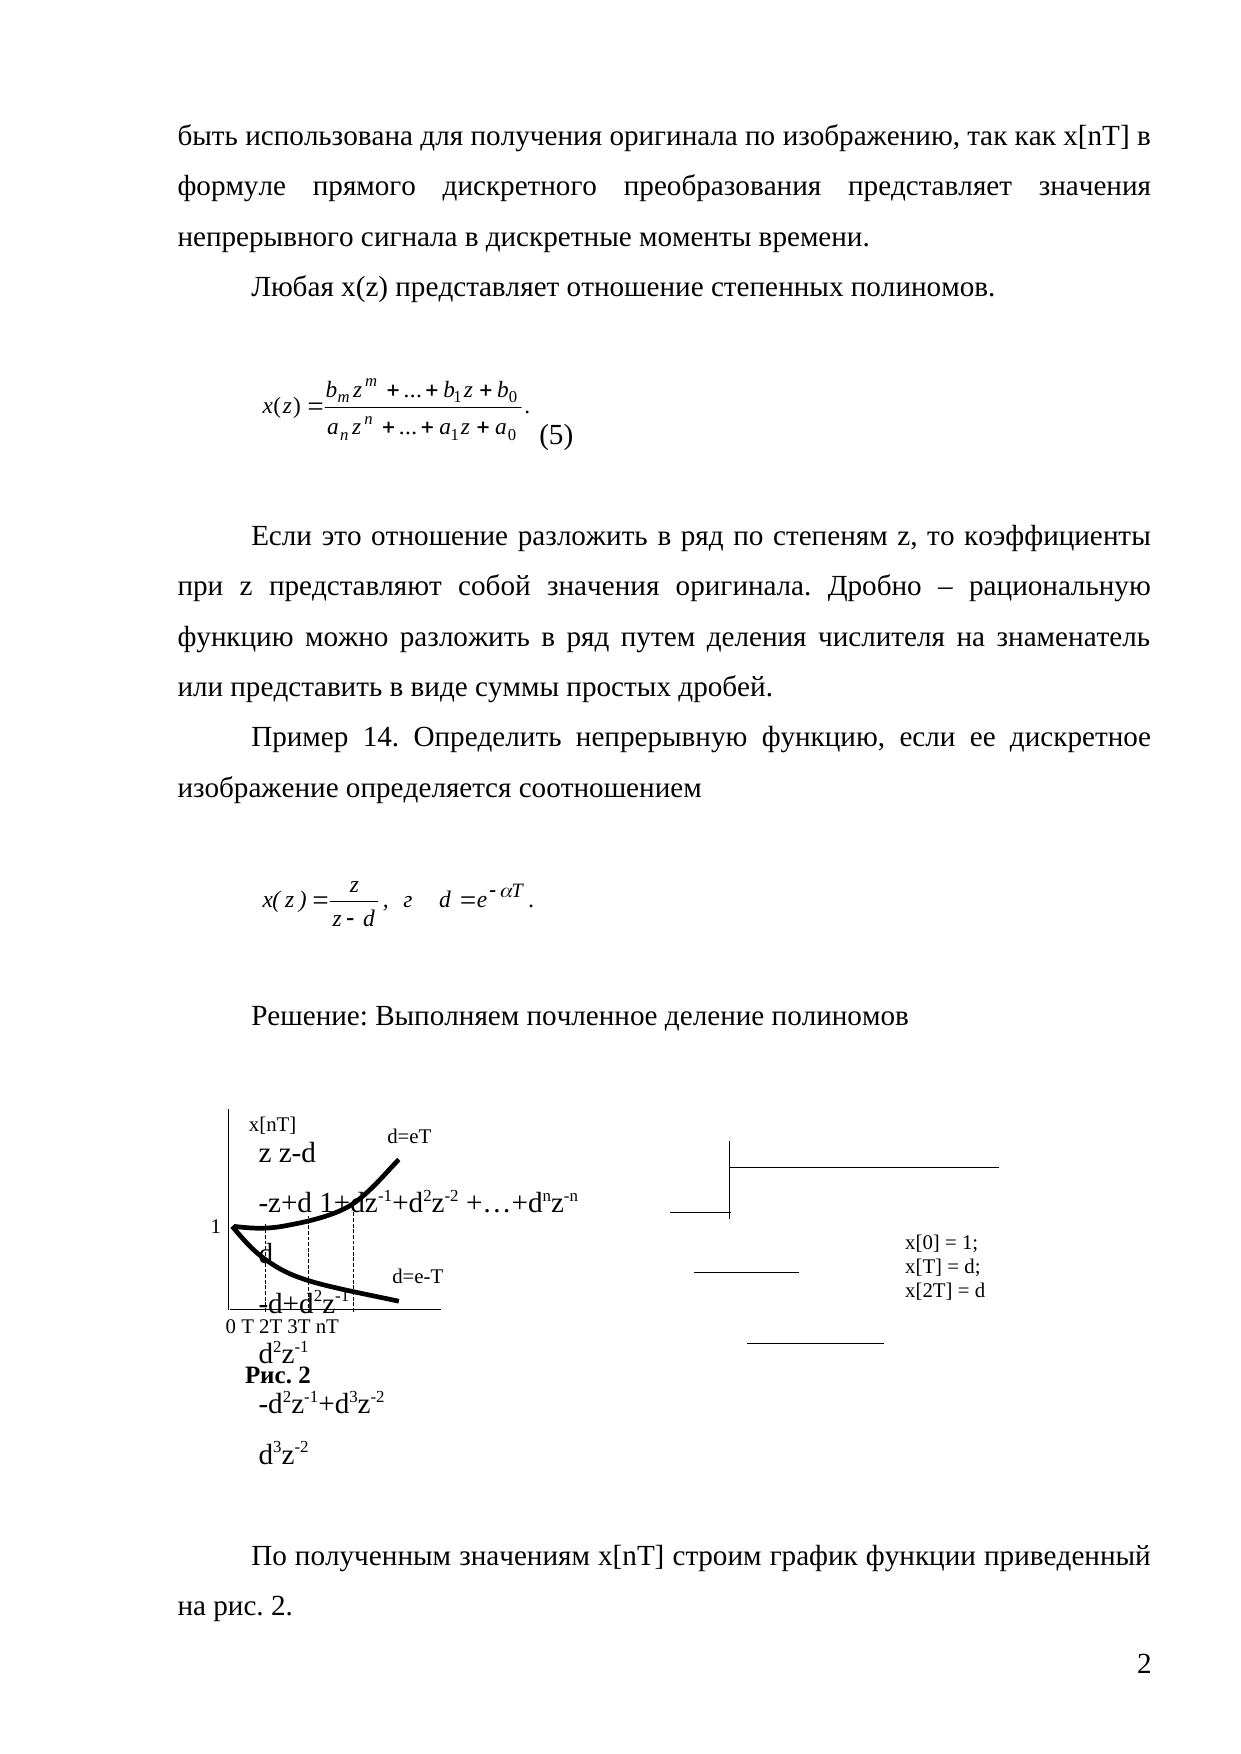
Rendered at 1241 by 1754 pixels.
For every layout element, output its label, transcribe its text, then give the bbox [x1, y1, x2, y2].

text d3z-2 [177, 1437, 1152, 1471]
text Решение: Выполняем почленное деление полиномов [177, 998, 1152, 1032]
text (5) [177, 370, 1152, 451]
text z z-d [177, 1135, 1152, 1169]
text Если это отношение разложить в ряд по степеням z, то коэффициенты при z представляют собой значения оригинала. Дробно – рациональную функцию можно разложить в ряд путем деления числителя на знаменатель или представить в виде суммы простых дробей. [177, 518, 1152, 703]
text Пример 14. Определить непрерывную функцию, если ее дискретное изображение определяется соотношением [177, 719, 1152, 803]
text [177, 118, 1152, 252]
text По полученным значениям x[nT] строим график функции приведенный на рис. 2. [177, 1538, 1152, 1621]
text d2z-1 [177, 1336, 1152, 1370]
text Любая x(z) представляет отношение степенных полиномов. [177, 269, 1152, 303]
text -d+d2z-1 [177, 1286, 1152, 1319]
text -d2z-1+d3z-2 [177, 1387, 1152, 1420]
text -z+d 1+dz-1+d2z-2 +…+dnz-n [177, 1185, 1152, 1219]
text d [177, 1236, 1152, 1269]
